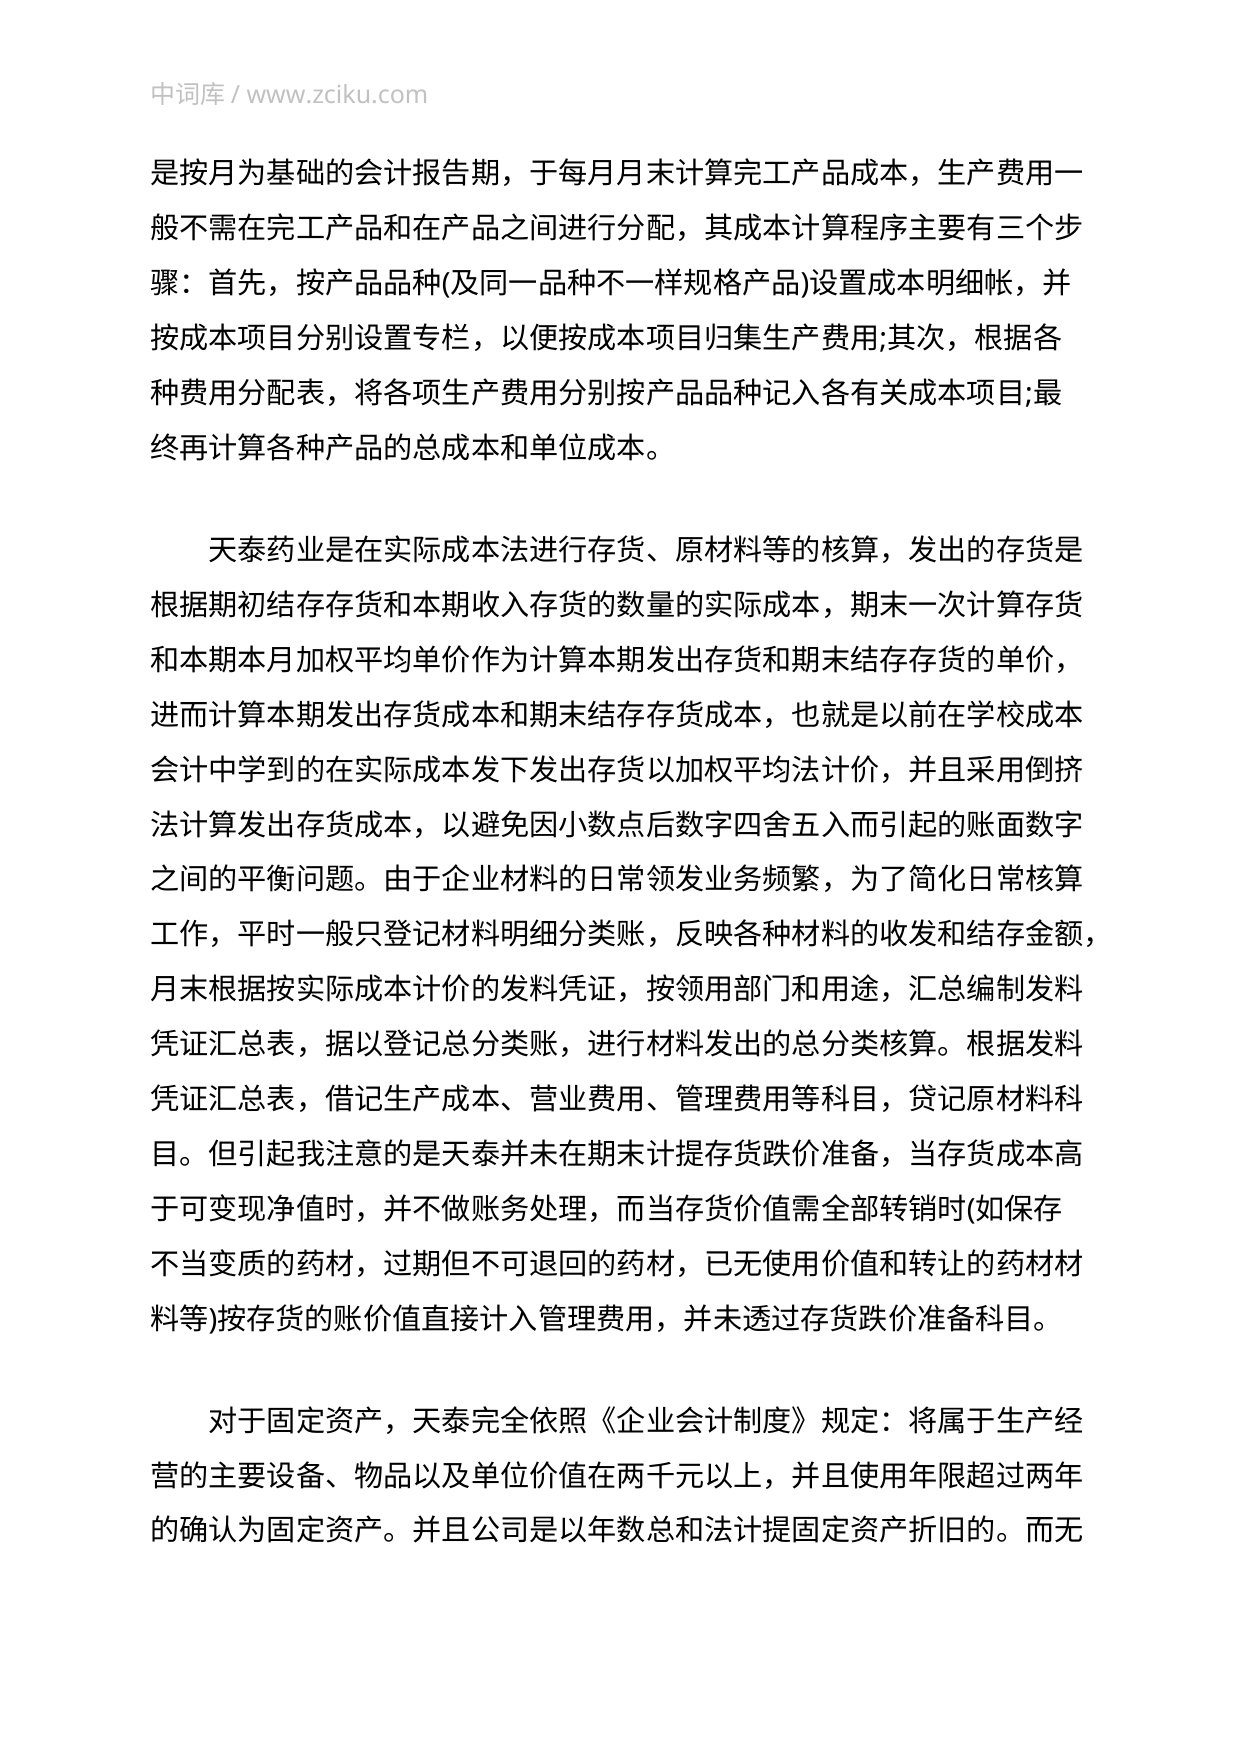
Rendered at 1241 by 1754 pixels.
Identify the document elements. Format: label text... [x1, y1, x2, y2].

text 天泰药业是在实际成本法进行存货、原材料等的核算，发出的存货是根据期初结存存货和本期收入存货的数量的实际成本，期末一次计算存货和本期本月加权平均单价作为计算本期发出存货和期末结存存货的单价，进而计算本期发出存货成本和期末结存存货成本，也就是以前在学校成本会计中学到的在实际成本发下发出存货以加权平均法计价，并且采用倒挤法计算发出存货成本，以避免因小数点后数字四舍五入而引起的账面数字之间的平衡问题。由于企业材料的日常领发业务频繁，为了简化日常核算工作，平时一般只登记材料明细分类账，反映各种材料的收发和结存金额，月末根据按实际成本计价的发料凭证，按领用部门和用途，汇总编制发料凭证汇总表，据以登记总分类账，进行材料发出的总分类核算。根据发料凭证汇总表，借记生产成本、营业费用、管理费用等科目，贷记原材料科目。但引起我注意的是天泰并未在期末计提存货跌价准备，当存货成本高于可变现净值时，并不做账务处理，而当存货价值需全部转销时(如保存不当变质的药材，过期但不可退回的药材，已无使用价值和转让的药材材料等)按存货的账价值直接计入管理费用，并未透过存货跌价准备科目。 [150, 527, 1090, 1338]
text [150, 1397, 1090, 1549]
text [150, 150, 1090, 467]
